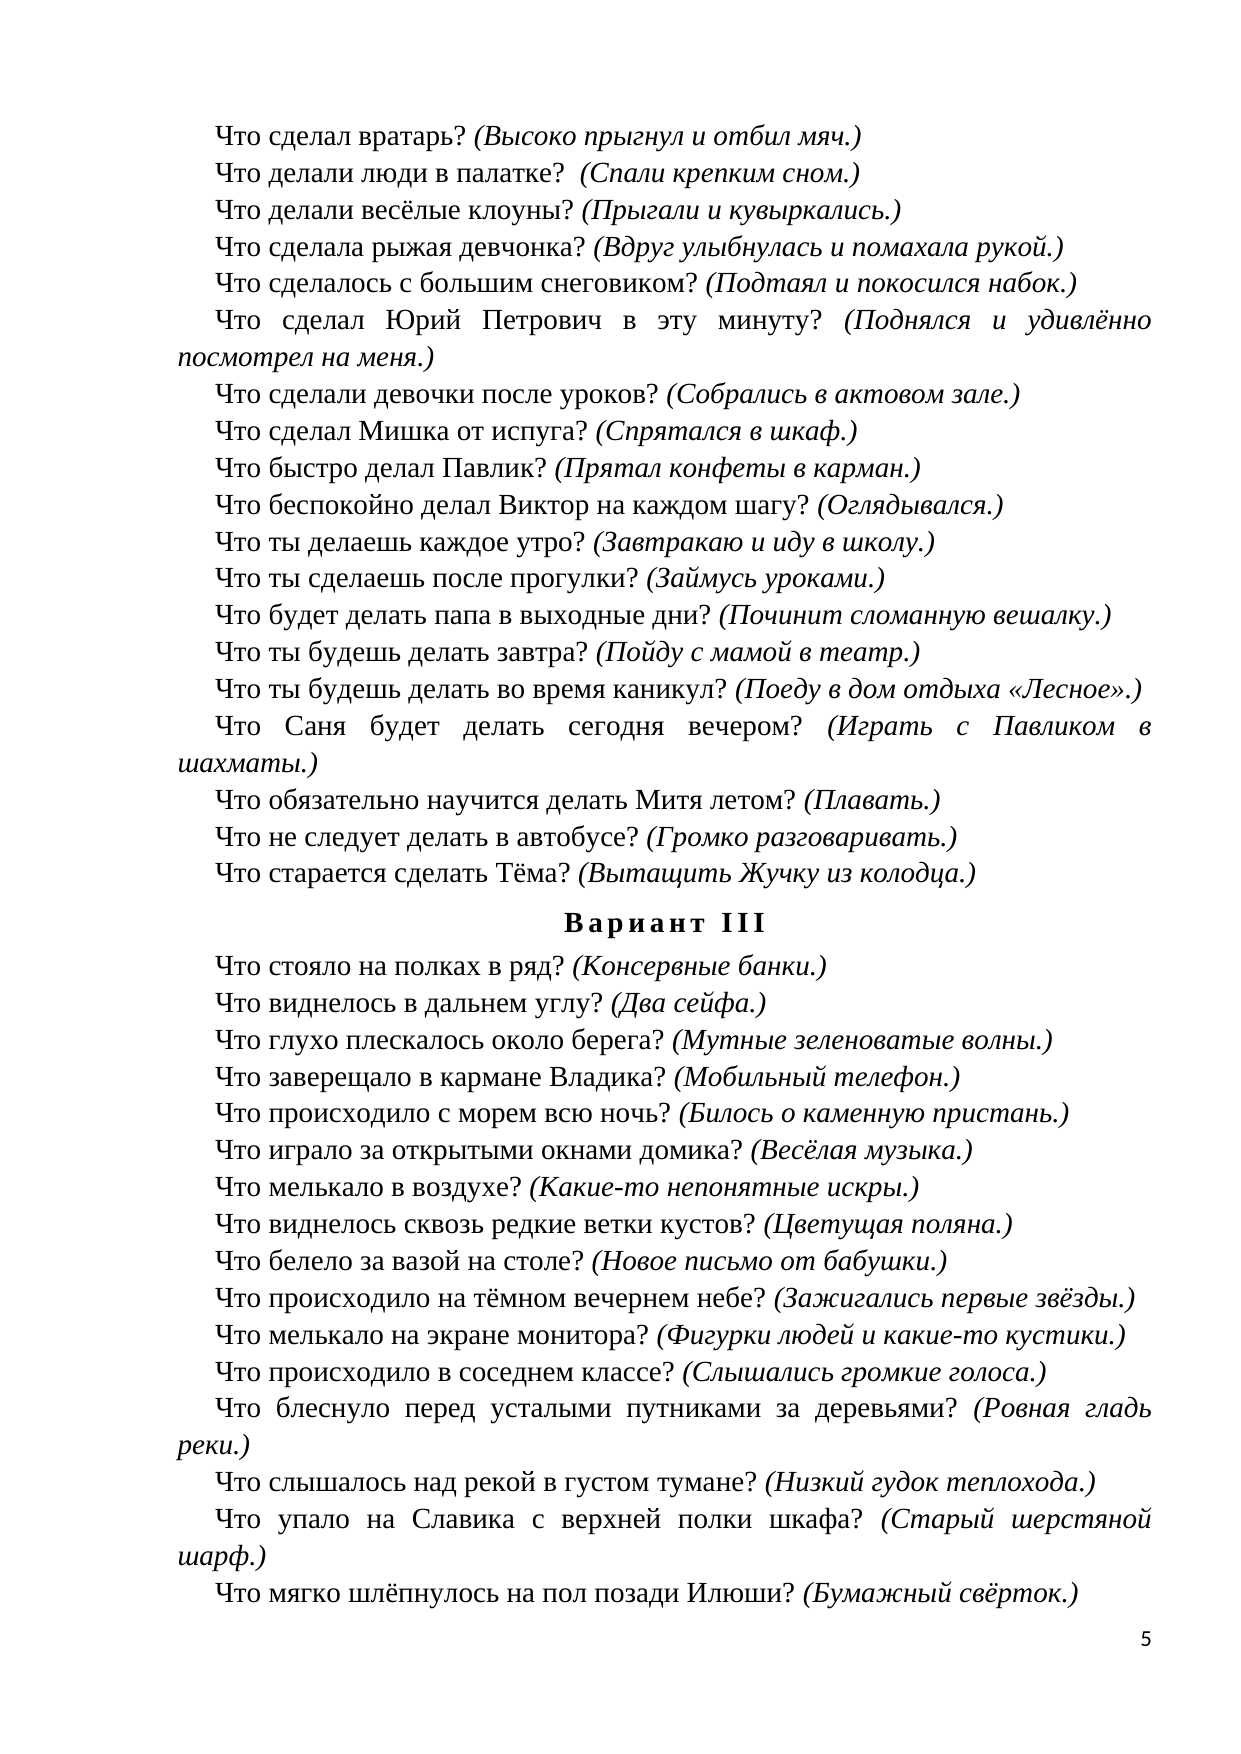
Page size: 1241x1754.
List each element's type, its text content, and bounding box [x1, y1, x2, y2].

text Что ты будешь делать во время каникул? (Поеду в дом отдыха «Лесное».) [177, 671, 1152, 705]
text Что играло за открытыми окнами домика? (Весёлая музыка.) [177, 1132, 1152, 1166]
text Что Саня будет делать сегодня вечером? (Играть с Павликом в шахматы.) [177, 708, 1152, 778]
text Что слышалось над рекой в густом тумане? (Низкий гудок теплохода.) [177, 1464, 1152, 1498]
text Что мягко шлёпнулось на пол позади Илюши? (Бумажный свёрток.) [177, 1575, 1152, 1608]
text Что ты будешь делать завтра? (Пойду с мамой в театр.) [177, 634, 1152, 668]
text Что мелькало на экране монитора? (Фигурки людей и какие-то кустики.) [177, 1317, 1152, 1350]
text Что сделалось с большим снеговиком? (Подтаял и покосился набок.) [177, 266, 1152, 299]
text Что стояло на полках в ряд? (Консервные банки.) [177, 948, 1152, 982]
text Что глухо плескалось около берега? (Мутные зеленоватые волны.) [177, 1022, 1152, 1055]
text Что мелькало в воздухе? (Какие-то непонятные искры.) [177, 1169, 1152, 1203]
text Что обязательно научится делать Митя летом? (Плавать.) [177, 782, 1152, 815]
text Что упало на Славика с верхней полки шкафа? (Старый шерстяной шарф.) [177, 1501, 1152, 1572]
text Что ты делаешь каждое утро? (Завтракаю и иду в школу.) [177, 524, 1152, 557]
text Что виднелось в дальнем углу? (Два сейфа.) [177, 985, 1152, 1018]
text Что белело за вазой на столе? (Новое письмо от бабушки.) [177, 1243, 1152, 1277]
text Что заверещало в кармане Владика? (Мобильный телефон.) [177, 1059, 1152, 1092]
text Что будет делать папа в выходные дни? (Починит сломанную вешалку.) [177, 597, 1152, 631]
text Что происходило на тёмном вечернем небе? (Зажигались первые звёзды.) [177, 1280, 1152, 1313]
text Что не следует делать в автобусе? (Громко разговаривать.) [177, 819, 1152, 852]
text Что сделал Мишка от испуга? (Спрятался в шкаф.) [177, 413, 1152, 447]
text Вариант III [177, 905, 1152, 938]
text Что сделали девочки после уроков? (Собрались в актовом зале.) [177, 376, 1152, 410]
text Что сделала рыжая девчонка? (Вдруг улыбнулась и помахала рукой.) [177, 229, 1152, 262]
text Что старается сделать Тёма? (Вытащить Жучку из колодца.) [177, 856, 1152, 889]
text Что сделал Юрий Петрович в эту минуту? (Поднялся и удивлённо посмотрел на меня.) [177, 302, 1152, 373]
text Что сделал вратарь? (Высоко прыгнул и отбил мяч.) [177, 118, 1152, 152]
text Что быстро делал Павлик? (Прятал конфеты в карман.) [177, 450, 1152, 483]
text Что беспокойно делал Виктор на каждом шагу? (Оглядывался.) [177, 487, 1152, 520]
text Что ты сделаешь после прогулки? (Займусь уроками.) [177, 561, 1152, 594]
text Что виднелось сквозь редкие ветки кустов? (Цветущая поляна.) [177, 1206, 1152, 1240]
text Что блеснуло перед усталыми путниками за деревьями? (Ровная гладь реки.) [177, 1391, 1152, 1461]
text Что делали весёлые клоуны? (Прыгали и кувыркались.) [177, 192, 1152, 225]
text Что происходило с морем всю ночь? (Билось о каменную пристань.) [177, 1096, 1152, 1129]
text Что делали люди в палатке? (Спали крепким сном.) [177, 155, 1152, 188]
text Что происходило в соседнем классе? (Слышались громкие голоса.) [177, 1354, 1152, 1387]
